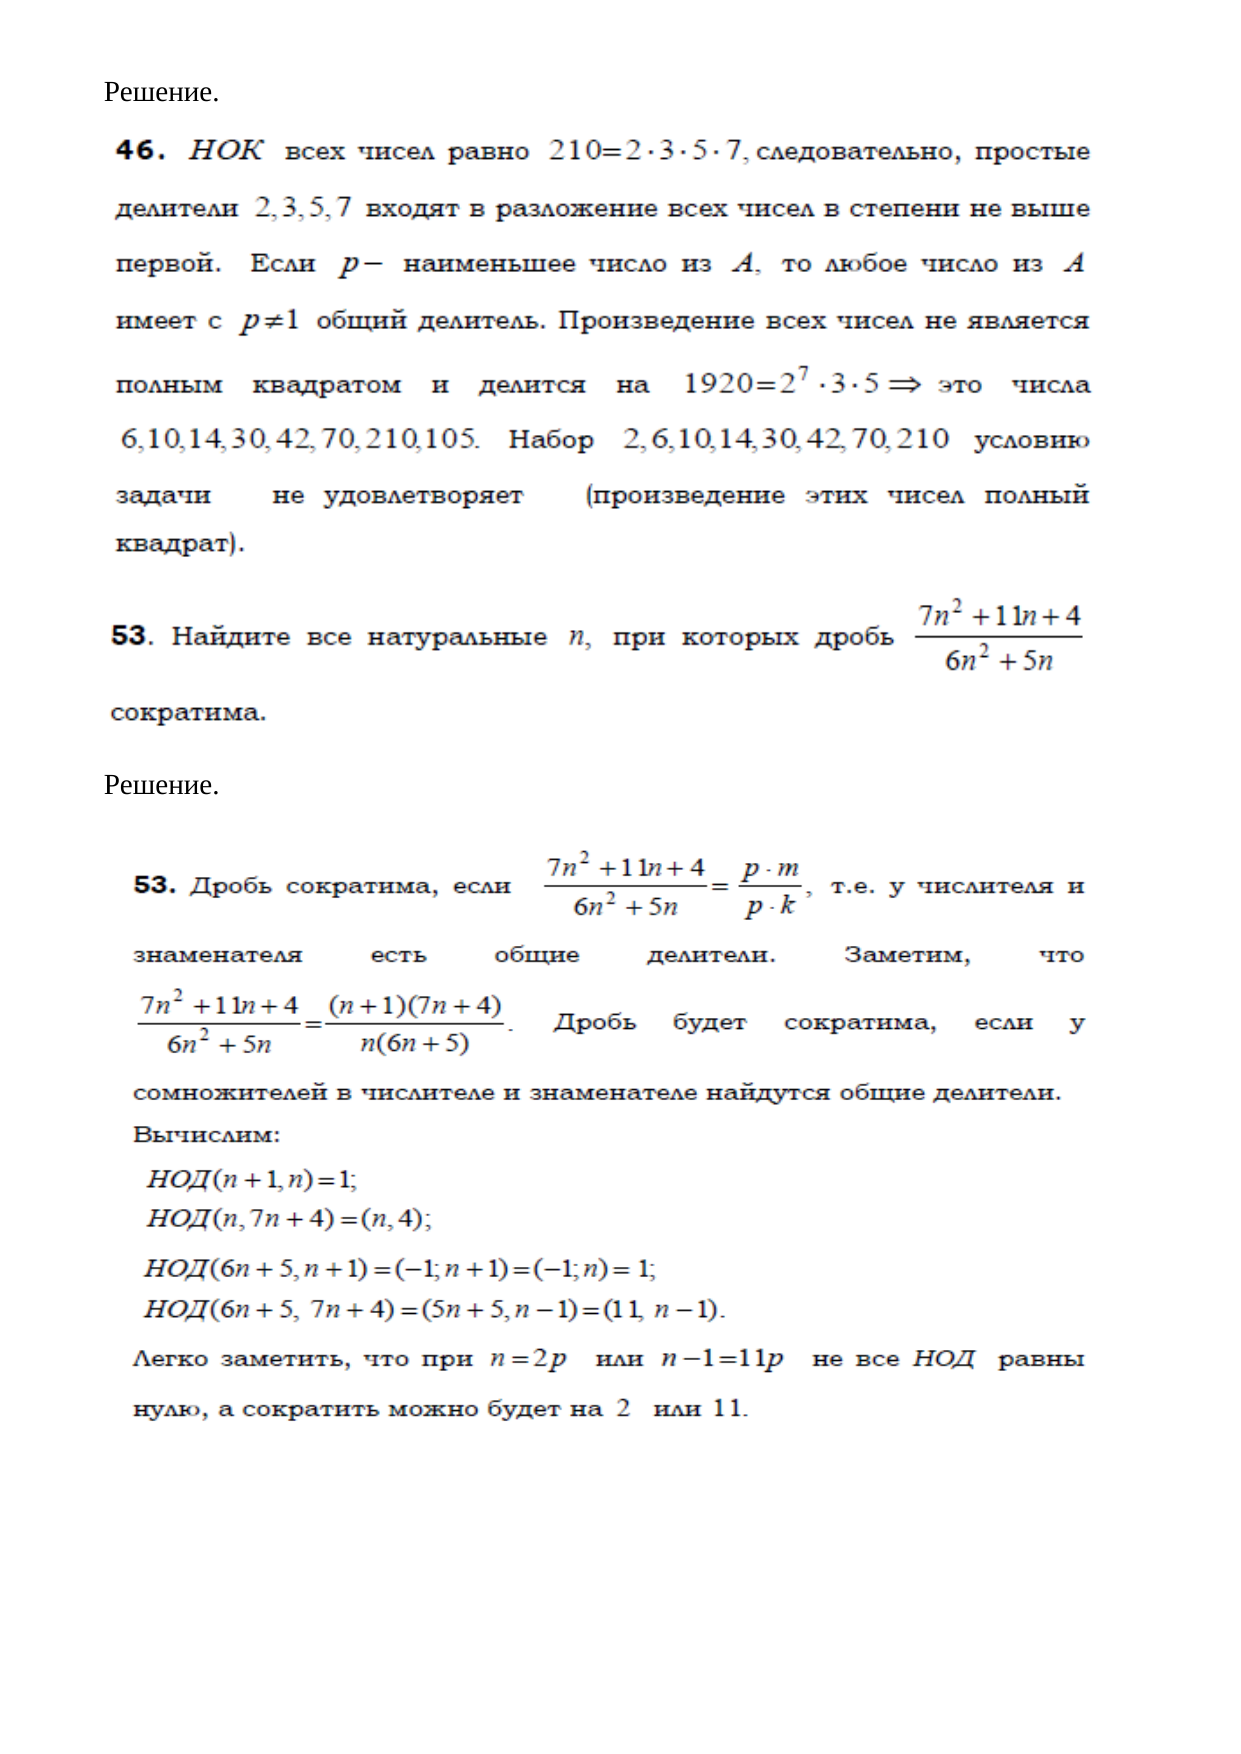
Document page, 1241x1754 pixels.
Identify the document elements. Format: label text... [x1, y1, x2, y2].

text Решение. [103, 767, 1152, 801]
text Решение. [103, 74, 1152, 107]
